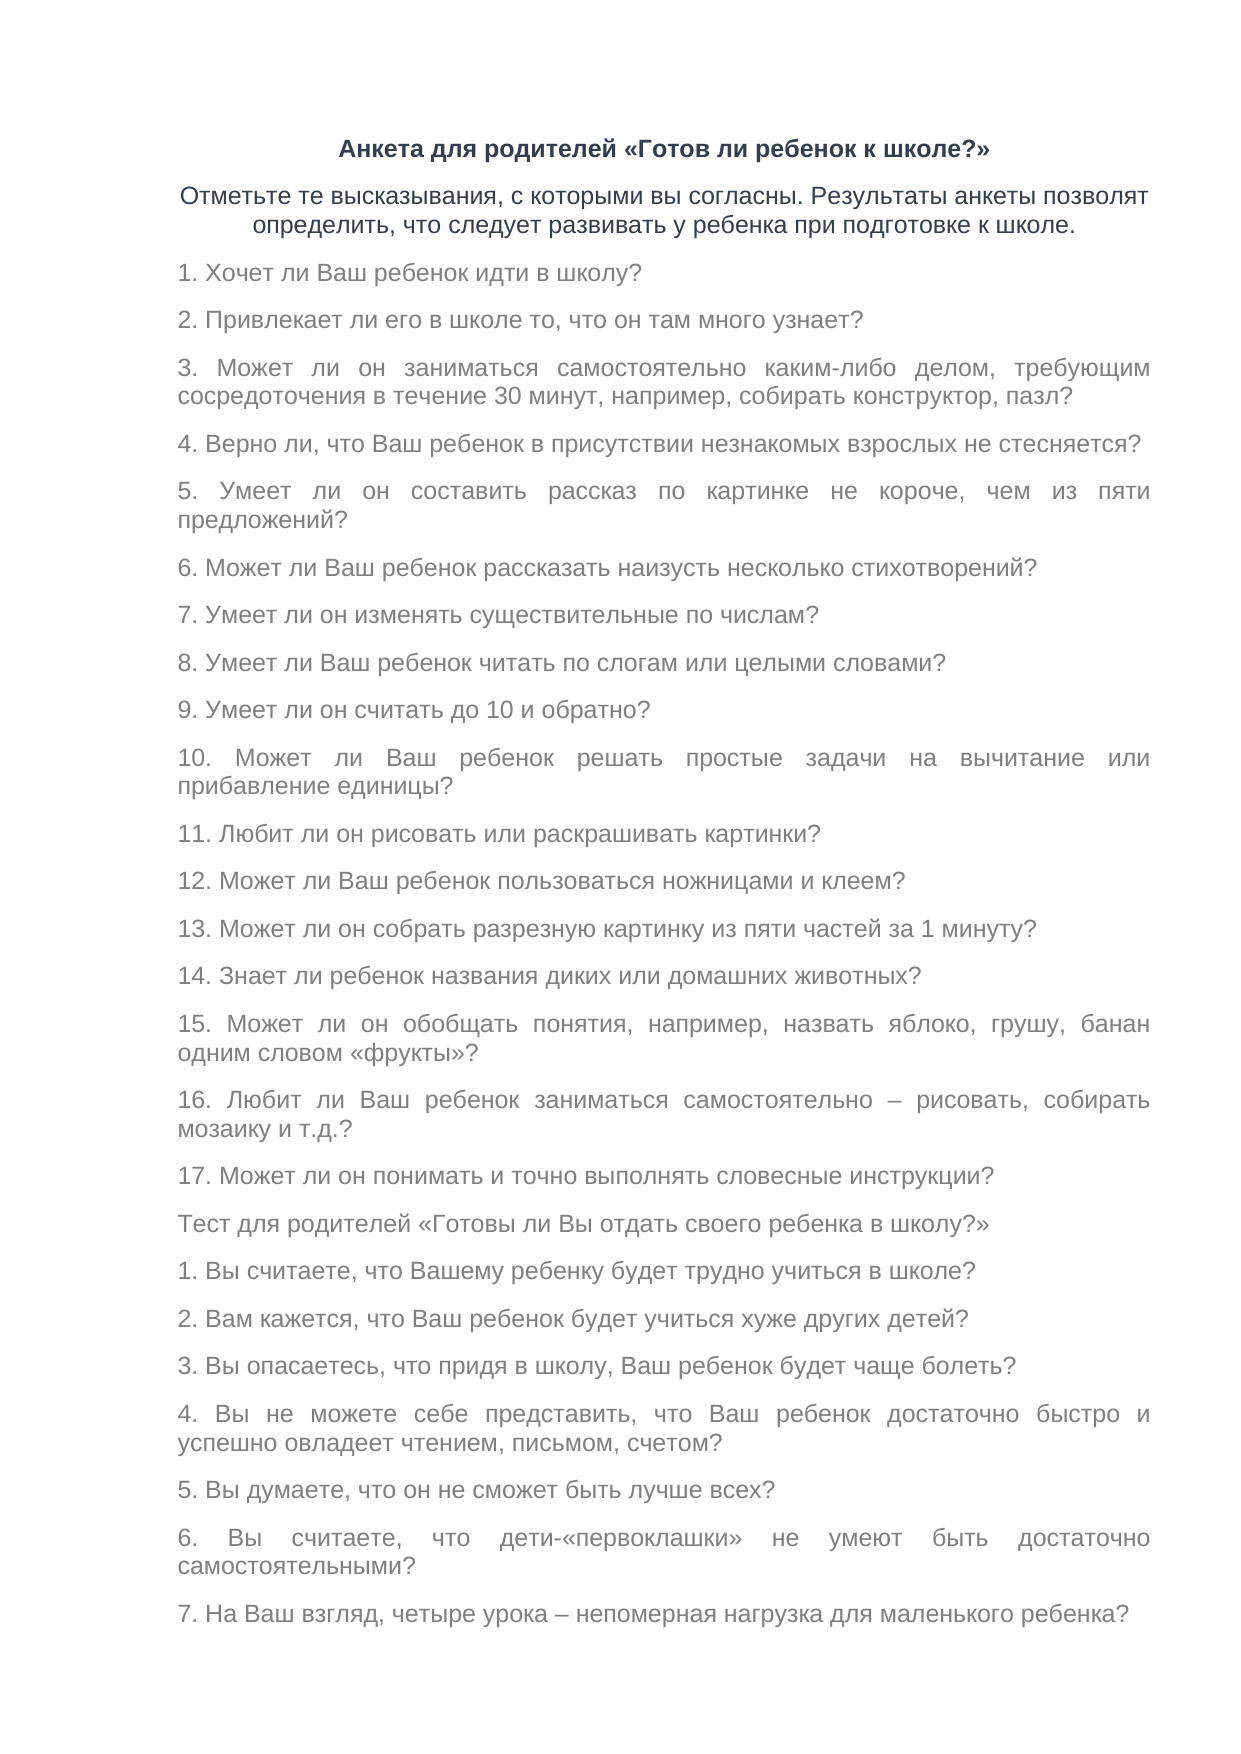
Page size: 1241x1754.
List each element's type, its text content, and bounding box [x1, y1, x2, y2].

text 3. Может ли он заниматься самостоятельно каким-либо делом, требующим сосредоточения в течение 30 минут, например, собирать конструктор, пазл? [177, 352, 1152, 410]
text Анкета для родителей «Готов ли ребенок к школе?» [177, 134, 1152, 162]
text 17. Может ли он понимать и точно выполнять словесные инструкции? [177, 1161, 1152, 1190]
text 1. Хочет ли Ваш ребенок идти в школу? [177, 257, 1152, 286]
text 11. Любит ли он рисовать или раскрашивать картинки? [177, 819, 1152, 847]
text Тест для родителей «Готовы ли Вы отдать своего ребенка в школу?» [177, 1209, 1152, 1237]
text 2. Привлекает ли его в школе то, что он там много узнает? [177, 305, 1152, 334]
text 4. Верно ли, что Ваш ребенок в присутствии незнакомых взрослых не стесняется? [177, 429, 1152, 457]
text 4. Вы не можете себе представить, что Ваш ребенок достаточно быстро и успешно овладеет чтением, письмом, счетом? [177, 1399, 1152, 1456]
text 2. Вам кажется, что Ваш ребенок будет учиться хуже других детей? [177, 1304, 1152, 1332]
text 8. Умеет ли Ваш ребенок читать по слогам или целыми словами? [177, 647, 1152, 676]
text 6. Может ли Ваш ребенок рассказать наизусть несколько стихотворений? [177, 552, 1152, 581]
text 10. Может ли Ваш ребенок решать простые задачи на вычитание или прибавление единицы? [177, 742, 1152, 800]
text Отметьте те высказывания, с которыми вы согласны. Результаты анкеты позволят определить, что следует развивать у ребенка при подготовке к школе. [177, 181, 1152, 239]
text 5. Вы думаете, что он не сможет быть лучше всех? [177, 1475, 1152, 1504]
text 6. Вы считаете, что дети-«первоклашки» не умеют быть достаточно самостоятельными? [177, 1522, 1152, 1580]
text 16. Любит ли Ваш ребенок заниматься самостоятельно – рисовать, собирать мозаику и т.д.? [177, 1085, 1152, 1142]
text 3. Вы опасаетесь, что придя в школу, Ваш ребенок будет чаще болеть? [177, 1351, 1152, 1380]
text 5. Умеет ли он составить рассказ по картинке не короче, чем из пяти предложений? [177, 476, 1152, 534]
text 9. Умеет ли он считать до 10 и обратно? [177, 695, 1152, 724]
text 1. Вы считаете, что Вашему ребенку будет трудно учиться в школе? [177, 1256, 1152, 1285]
text 12. Может ли Ваш ребенок пользоваться ножницами и клеем? [177, 866, 1152, 895]
text 15. Может ли он обобщать понятия, например, назвать яблоко, грушу, банан одним словом «фрукты»? [177, 1009, 1152, 1066]
text 7. Умеет ли он изменять существительные по числам? [177, 600, 1152, 629]
text 13. Может ли он собрать разрезную картинку из пяти частей за 1 минуту? [177, 914, 1152, 942]
text 14. Знает ли ребенок названия диких или домашних животных? [177, 961, 1152, 990]
text 7. На Ваш взгляд, четыре урока – непомерная нагрузка для маленького ребенка? [177, 1599, 1152, 1627]
